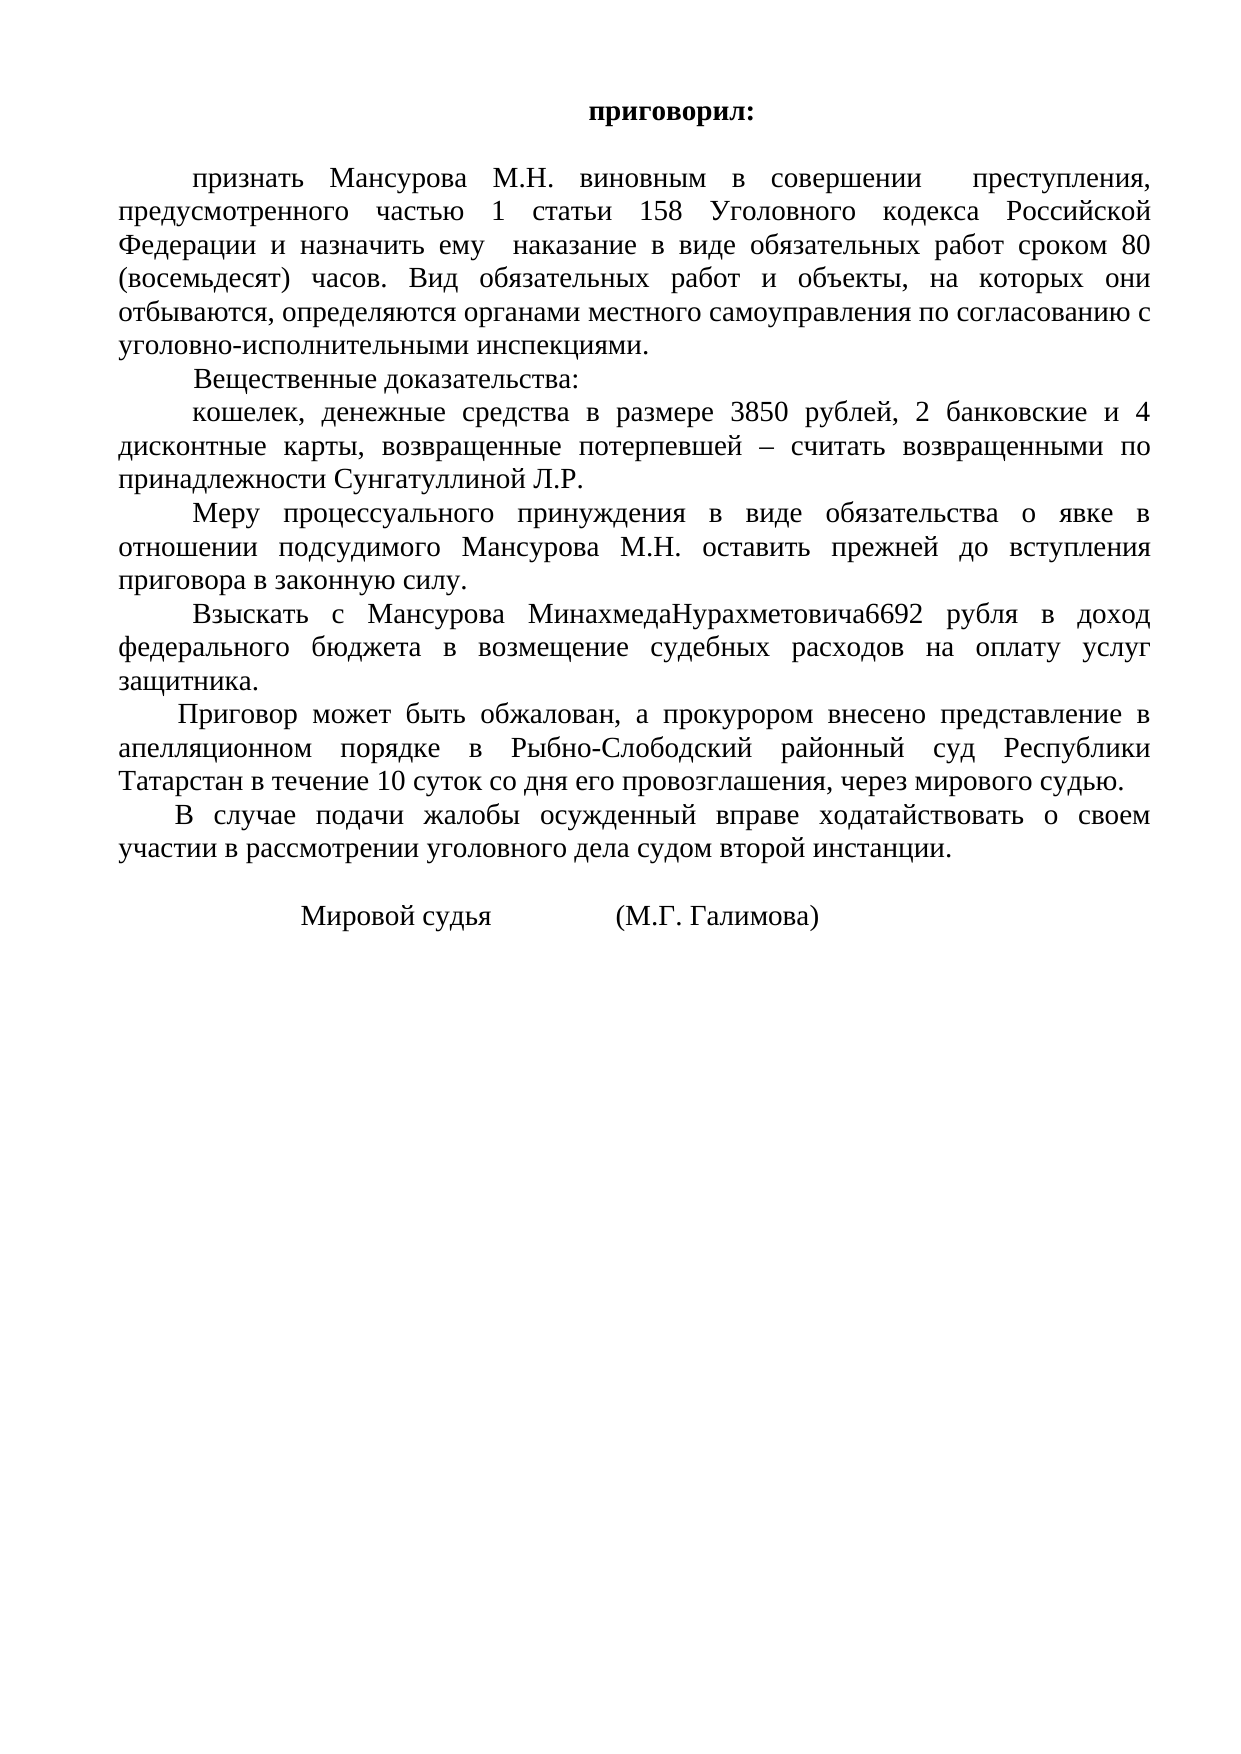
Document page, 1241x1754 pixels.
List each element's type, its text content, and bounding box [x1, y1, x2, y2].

text Меру процессуального принуждения в виде обязательства о явке в отношении подсудимого Мансурова М.Н. оставить прежней до вступления приговора в законную силу. [118, 495, 1152, 596]
text Вещественные доказательства: [118, 361, 1152, 394]
text приговорил: [118, 93, 1152, 126]
text Приговор может быть обжалован, а прокурором внесено представление в апелляционном порядке в Рыбно-Слободский районный суд Республики Татарстан в течение 10 суток со дня его провозглашения, через мирового судью. [118, 696, 1152, 797]
text признать Мансурова М.Н. виновным в совершении преступления, предусмотренного частью 1 статьи 158 Уголовного кодекса Российской Федерации и назначить ему наказание в виде обязательных работ сроком 80 (восемьдесят) часов. Вид обязательных работ и объекты, на которых они отбываются, определяются органами местного самоуправления по согласованию с уголовно-исполнительными инспекциями. [118, 160, 1152, 361]
text Взыскать с Мансурова МинахмедаНурахметовича6692 рубля в доход федерального бюджета в возмещение судебных расходов на оплату услуг защитника. [118, 596, 1152, 696]
text кошелек, денежные средства в размере 3850 рублей, 2 банковские и 4 дисконтные карты, возвращенные потерпевшей – считать возвращенными по принадлежности Сунгатуллиной Л.Р. [118, 394, 1152, 495]
text Мировой судья (М.Г. Галимова) [118, 898, 1152, 931]
text В случае подачи жалобы осужденный вправе ходатайствовать о своем участии в рассмотрении уголовного дела судом второй инстанции. [118, 797, 1152, 864]
